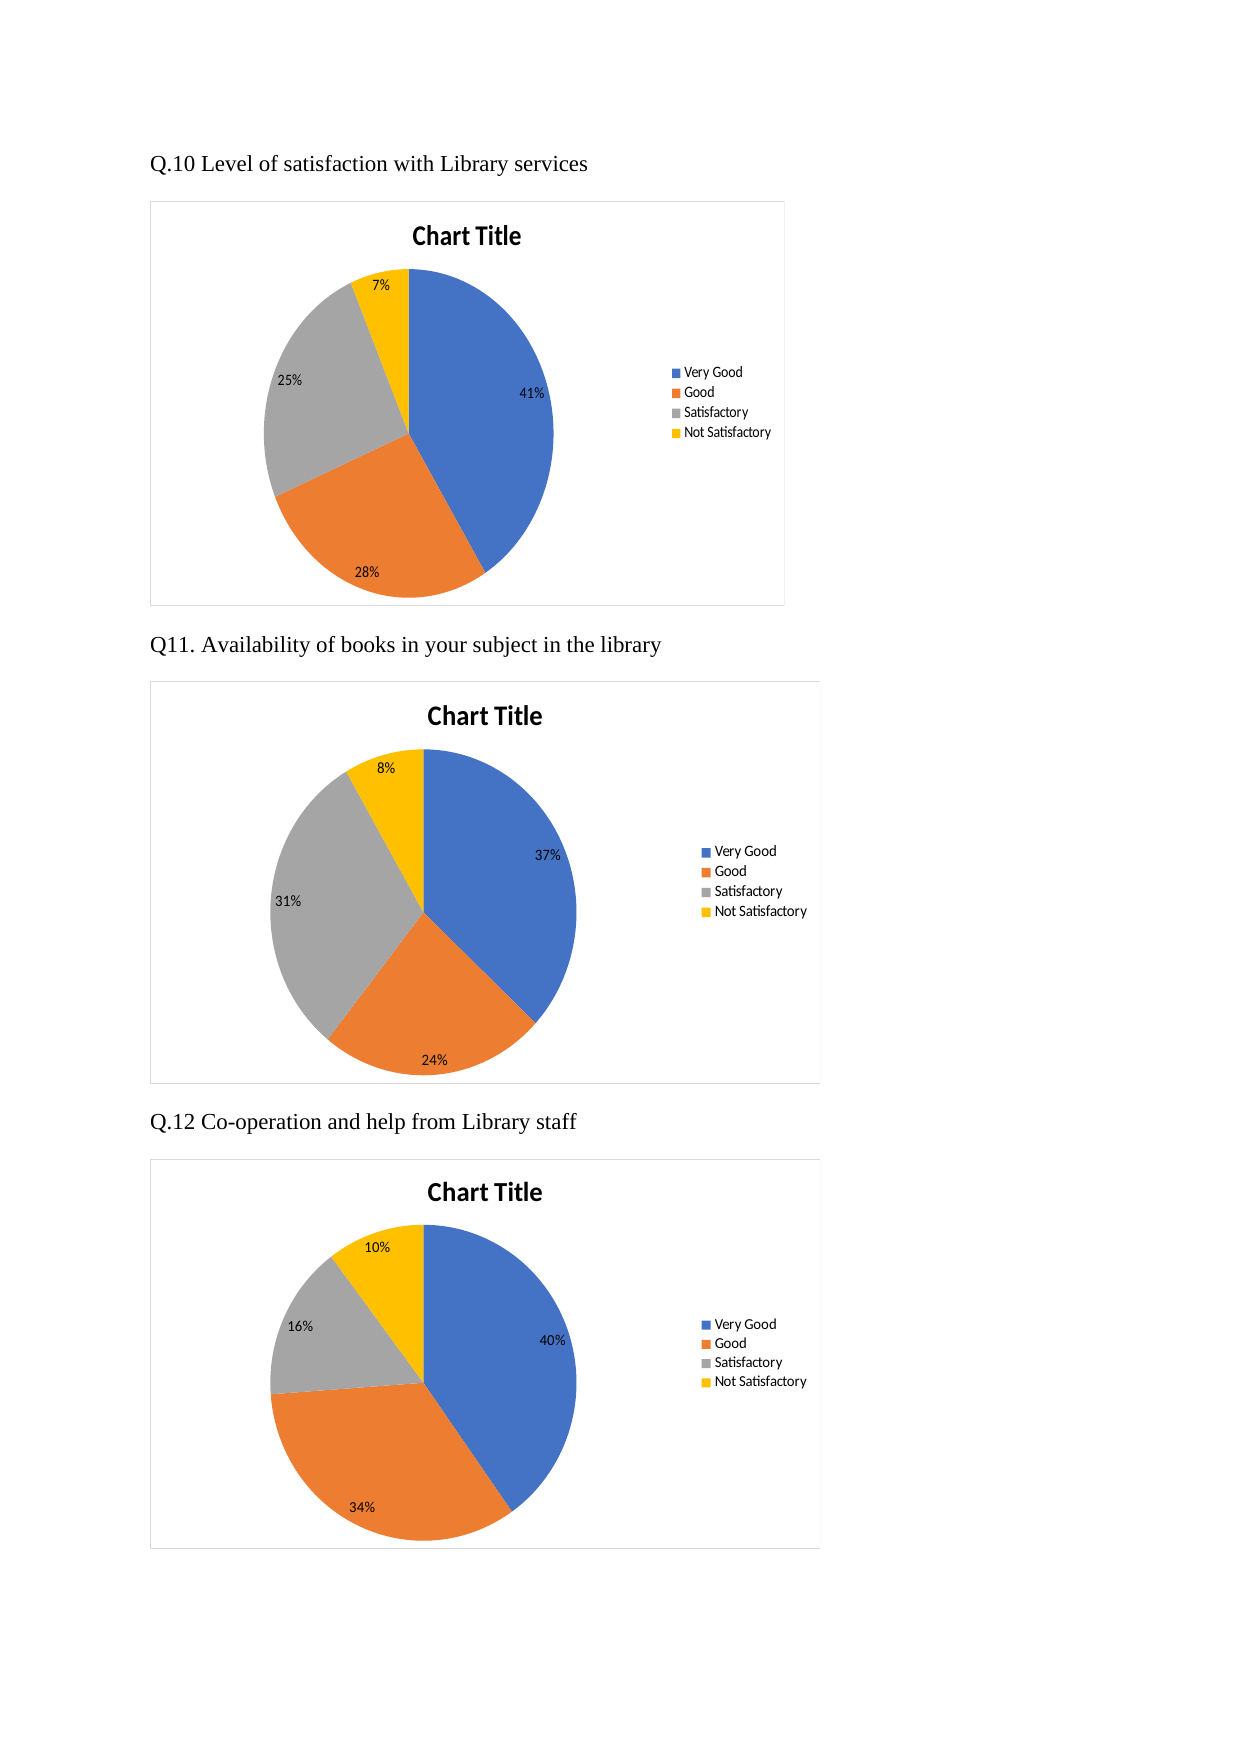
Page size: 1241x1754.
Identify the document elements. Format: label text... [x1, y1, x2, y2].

text Q.10 Level of satisfaction with Library services [150, 150, 1090, 176]
text Q.12 Co-operation and help from Library staff [150, 1108, 1090, 1135]
text Q11. Availability of books in your subject in the library [150, 631, 1090, 657]
